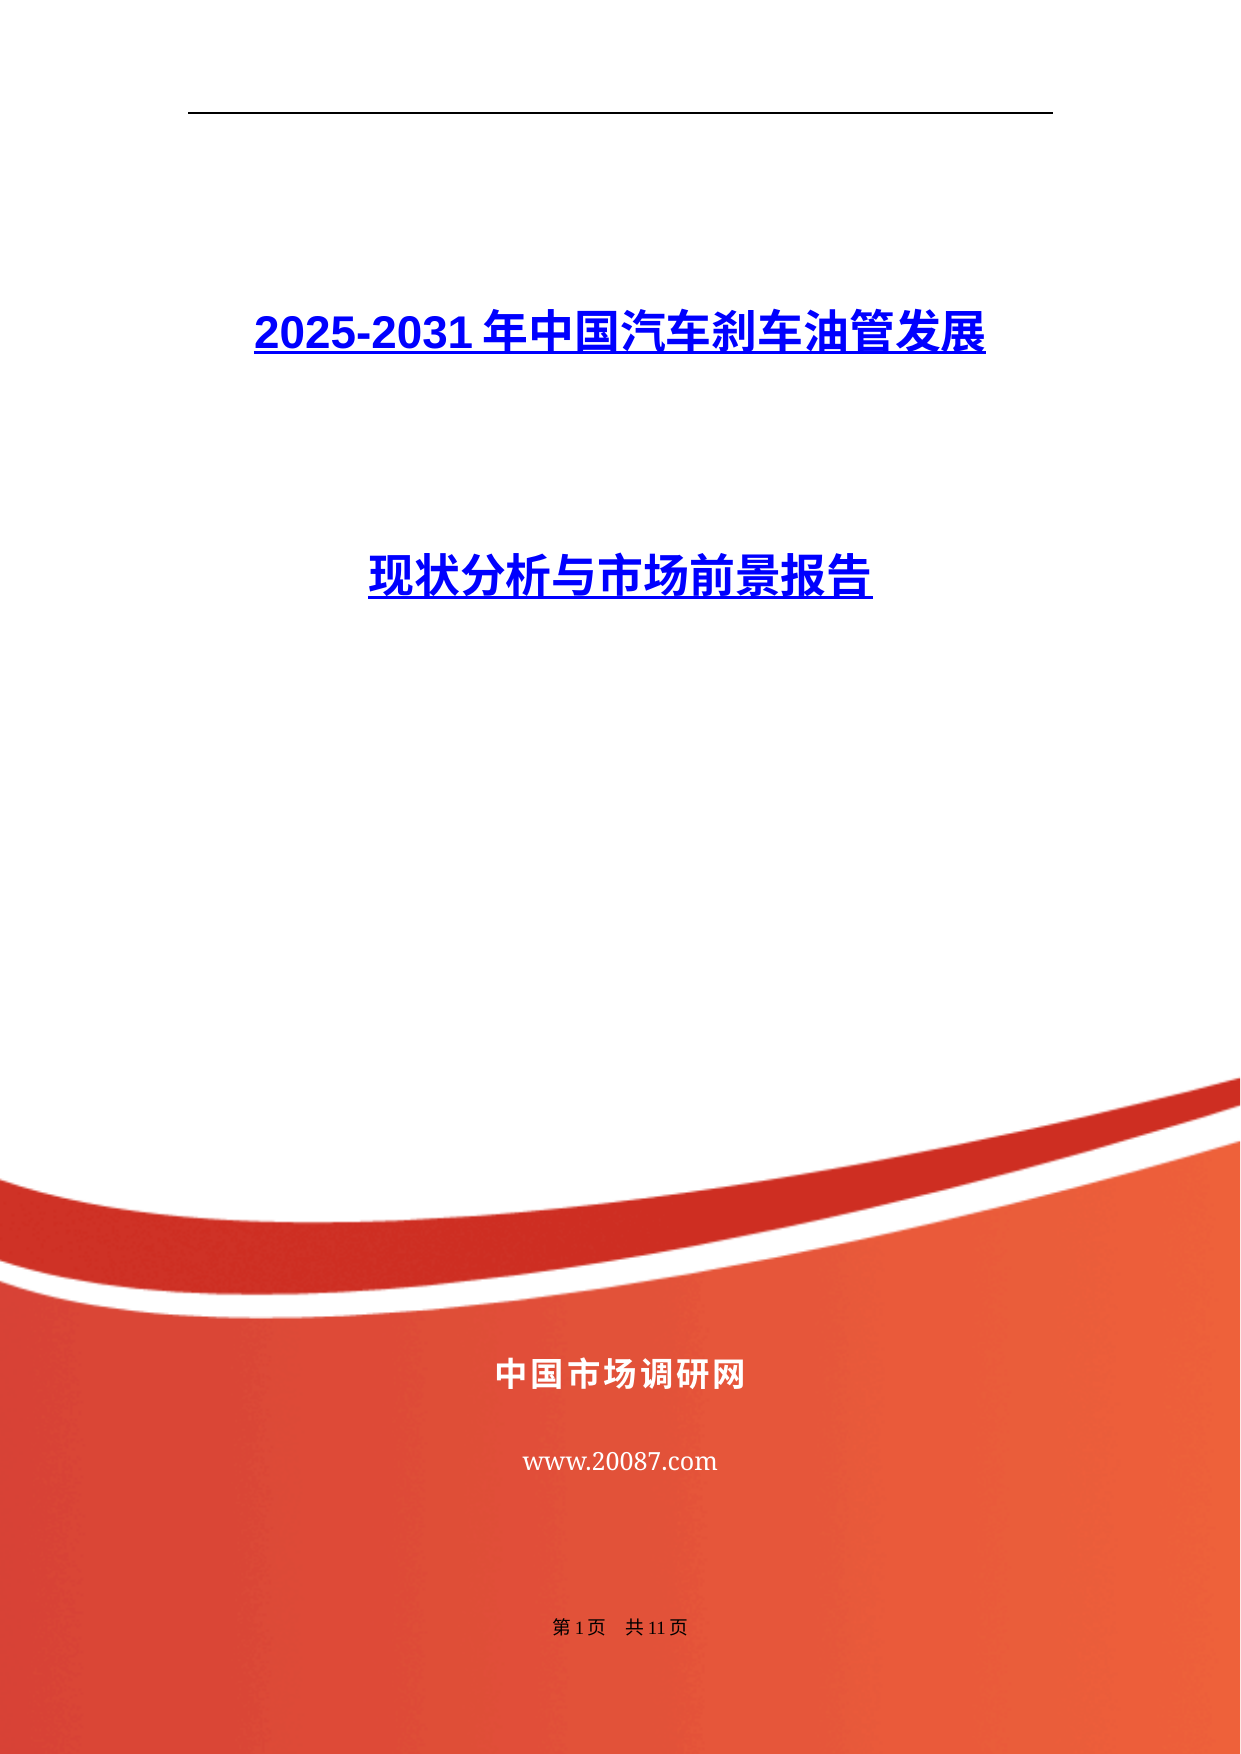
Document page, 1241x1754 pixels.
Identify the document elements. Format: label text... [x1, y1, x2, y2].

table_header 2025-2031年中国汽车刹车油管发展现状分析与市场前景报告 [188, 207, 1053, 773]
picture [0, 1006, 1241, 1754]
subtitle 中国市场调研网 [187, 1339, 1053, 1404]
text www.20087.com [187, 1428, 1053, 1493]
